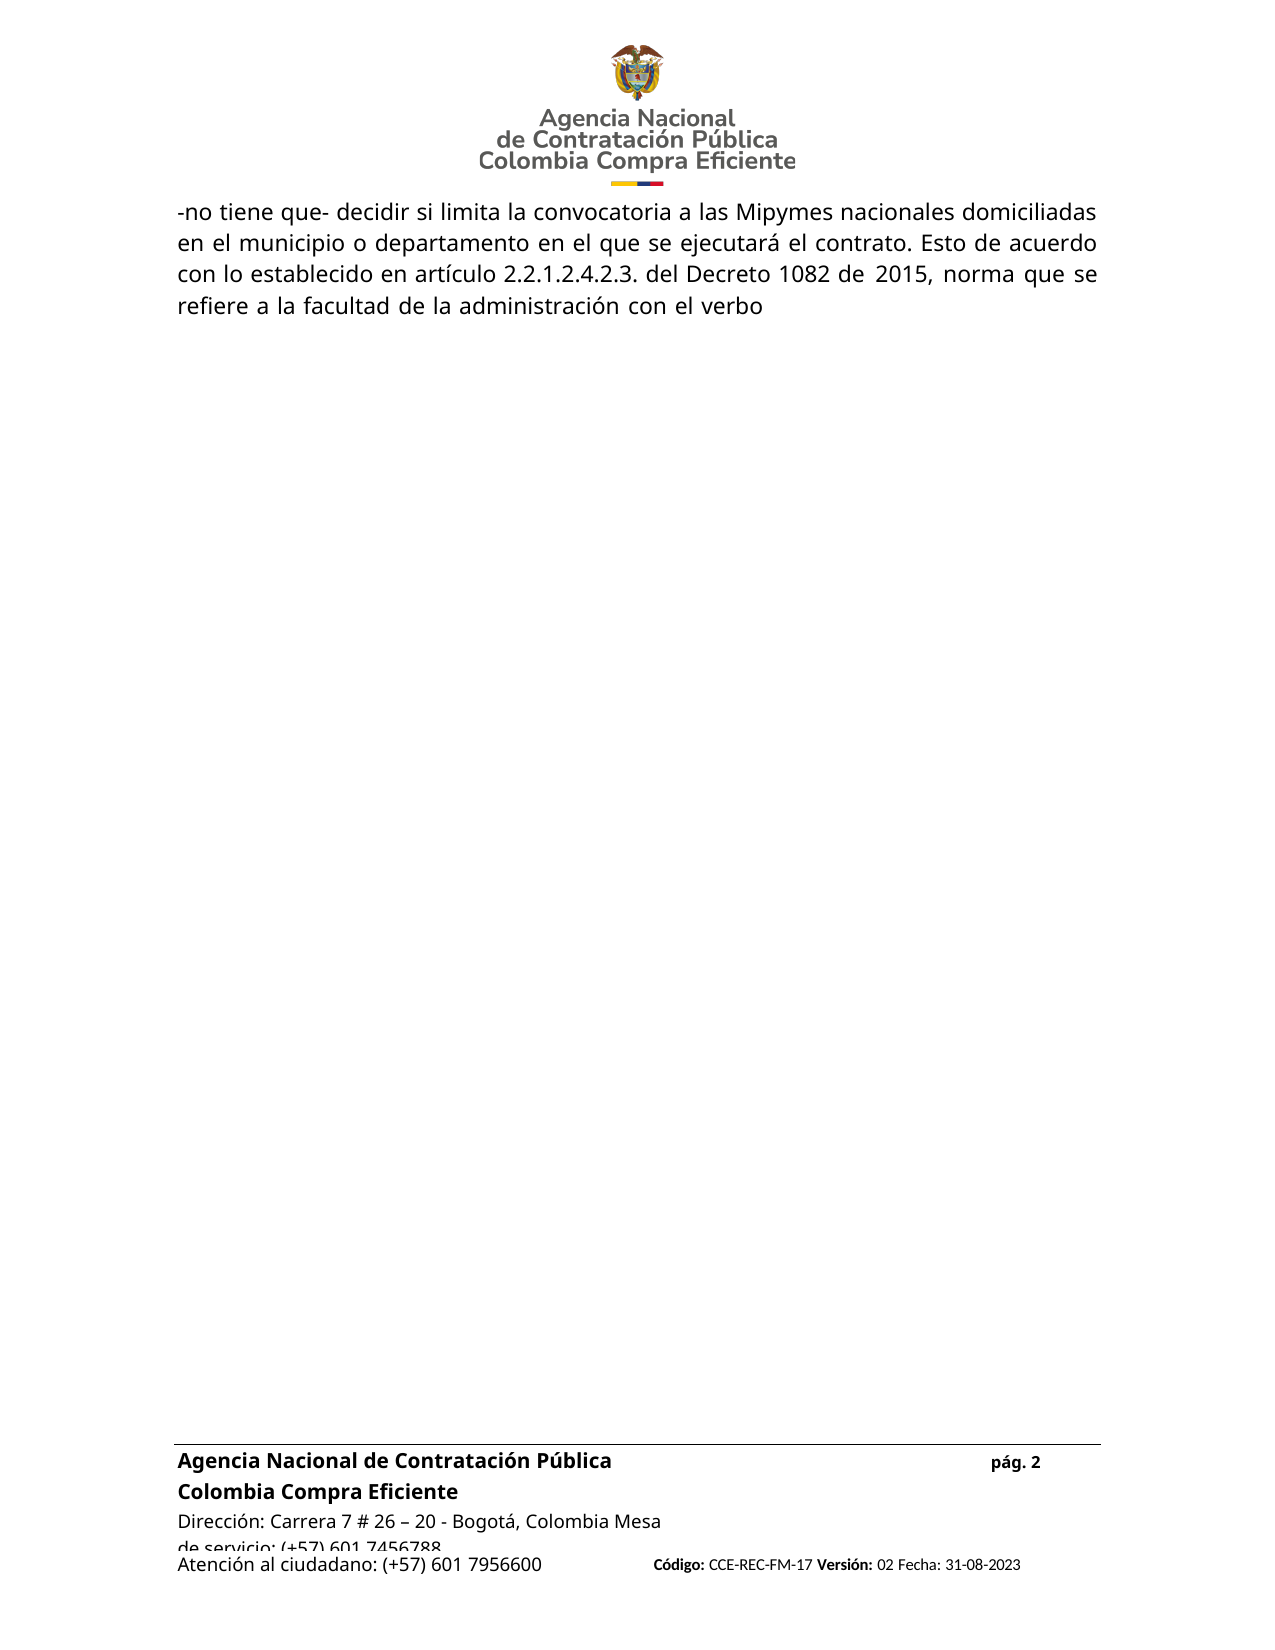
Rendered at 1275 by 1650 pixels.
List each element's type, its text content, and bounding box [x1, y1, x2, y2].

picture [479, 45, 796, 186]
text -no tiene que- decidir si limita la convocatoria a las Mipymes nacionales domiciliadas en el municipio o departamento en el que se ejecutará el contrato. Esto de acuerdo con lo establecido en artículo 2.2.1.2.4.2.3. del Decreto 1082 de 2015, norma que se refiere a la facultad de la administración con el verbo [177, 196, 1098, 321]
